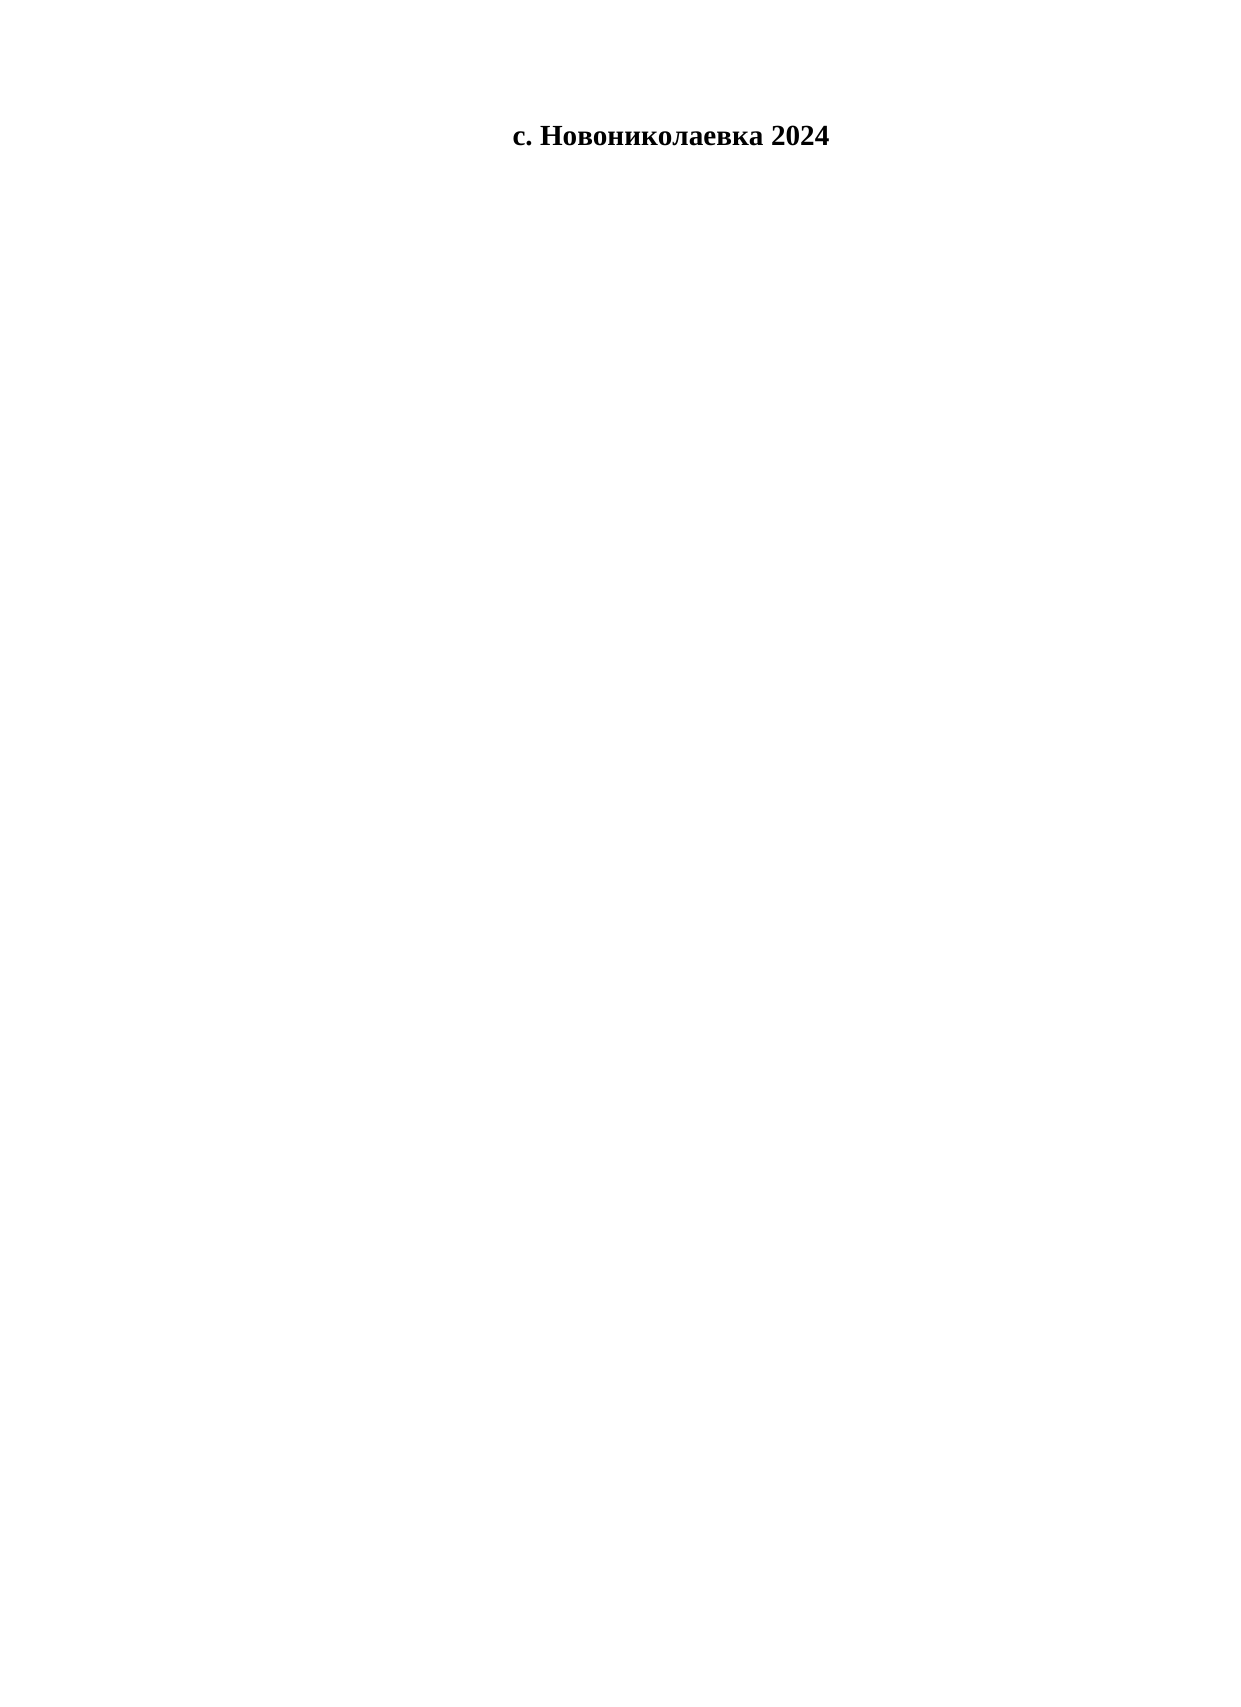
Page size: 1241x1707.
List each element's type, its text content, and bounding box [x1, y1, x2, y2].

text с. Новониколаевка 2024 [190, 118, 1152, 152]
